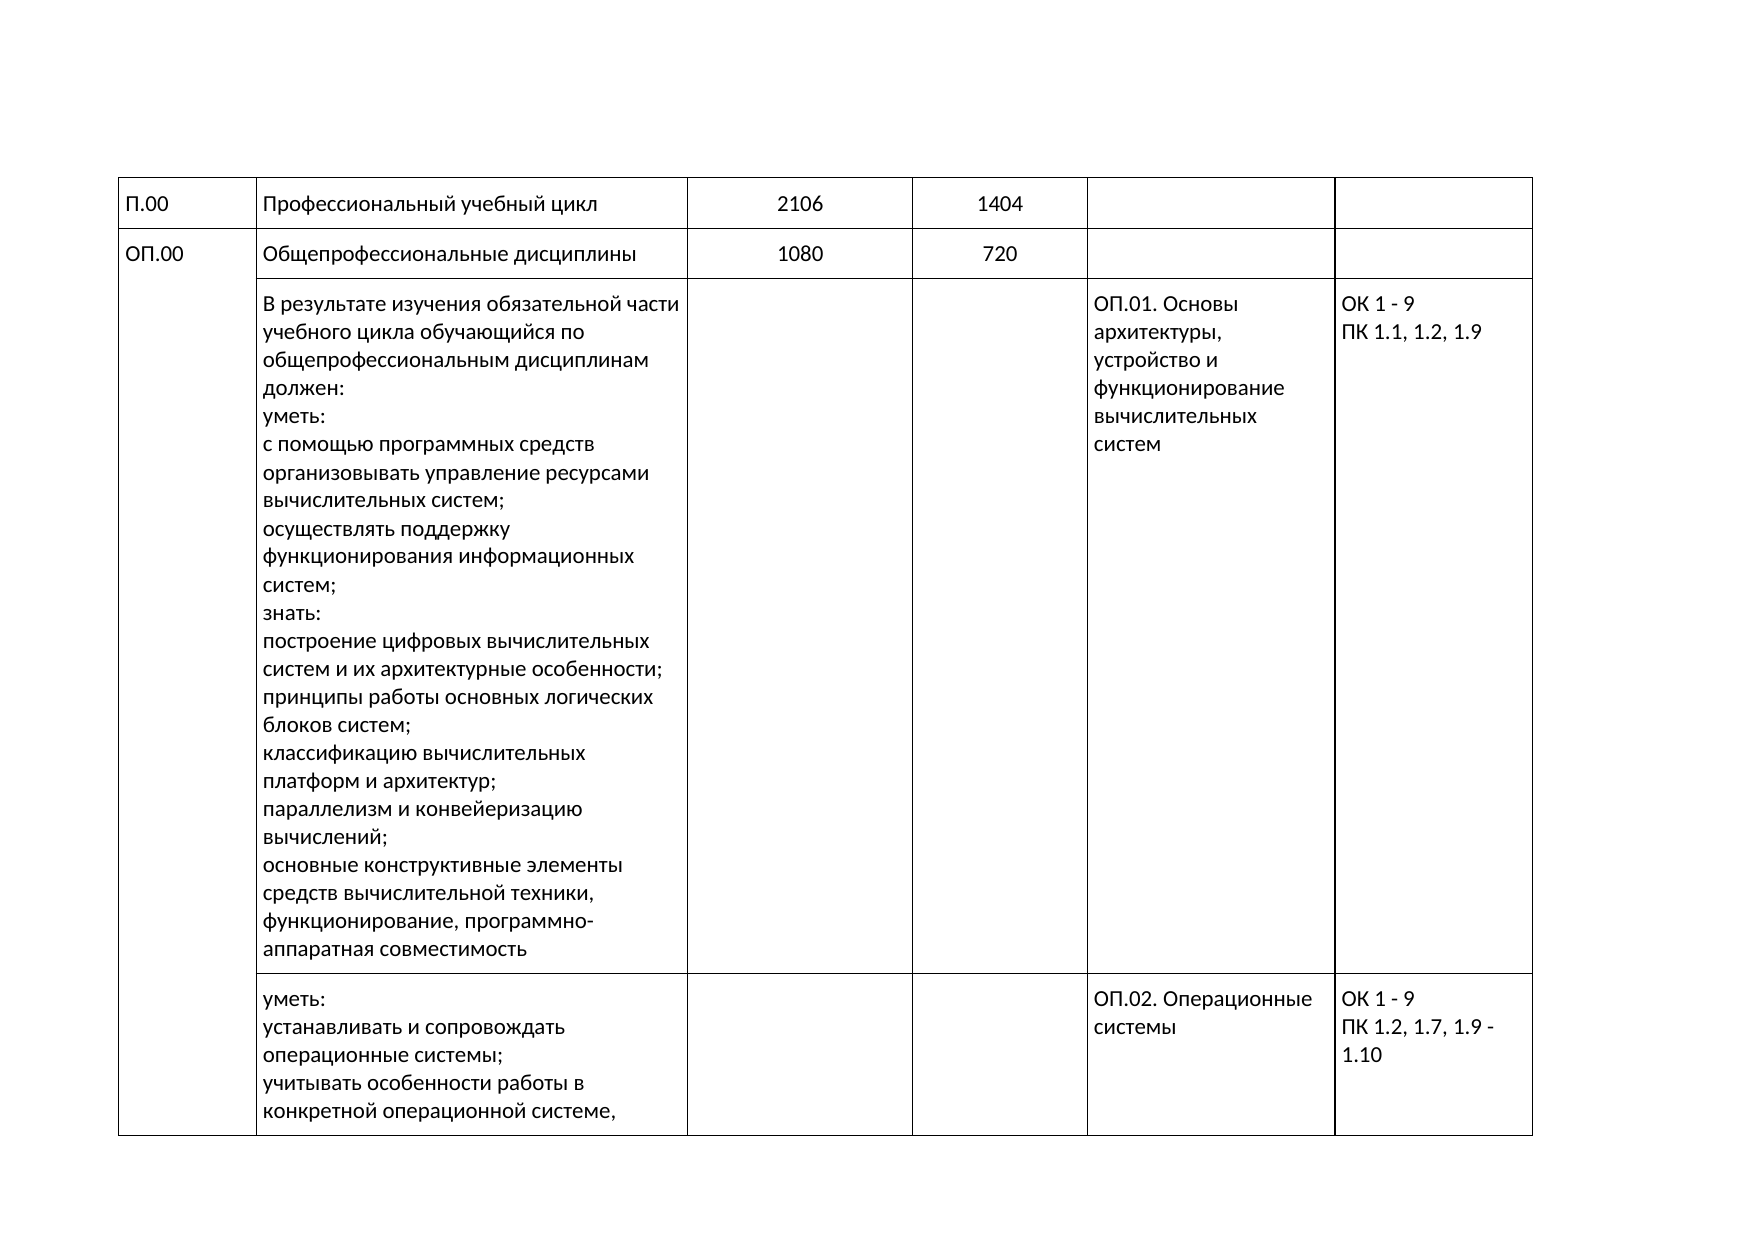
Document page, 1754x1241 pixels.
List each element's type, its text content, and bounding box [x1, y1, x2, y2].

table_cell [913, 974, 1087, 1135]
table_cell П.00 [119, 178, 256, 227]
table_cell [688, 974, 912, 1135]
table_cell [1336, 974, 1532, 1135]
table_cell 1080 [688, 229, 912, 278]
table_cell ОК 1 - 9 ПК 1.1, 1.2, 1.9 [1336, 279, 1532, 973]
table_cell Общепрофессиональные дисциплины [257, 229, 687, 278]
table_cell [1088, 178, 1334, 227]
table_cell Профессиональный учебный цикл [257, 178, 687, 227]
table_cell [913, 279, 1087, 973]
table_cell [257, 974, 687, 1135]
table_cell [1336, 178, 1532, 227]
table_cell [688, 279, 912, 973]
table_cell 720 [913, 229, 1087, 278]
table_cell 2106 [688, 178, 912, 227]
table_cell В результате изучения обязательной части учебного цикла обучающийся по общепрофессиональным дисциплинам должен: уметь: с помощью программных средств организовывать управление ресурсами вычислительных систем; осуществлять поддержку функционирования информационных систем; знать: построение цифровых вычислительных систем и их архитектурные особенности; принципы работы основных логических блоков систем; классификацию вычислительных платформ и архитектур; параллелизм и конвейеризацию вычислений; основные конструктивные элементы средств вычислительной техники, функционирование, программно-аппаратная совместимость [257, 279, 687, 973]
table_cell [1336, 229, 1532, 278]
table_cell [1088, 229, 1334, 278]
table_cell 1404 [913, 178, 1087, 227]
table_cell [1088, 974, 1334, 1135]
table_cell ОП.01. Основы архитектуры, устройство и функционирование вычислительных систем [1088, 279, 1334, 973]
table_cell ОП.00 [119, 229, 256, 1135]
